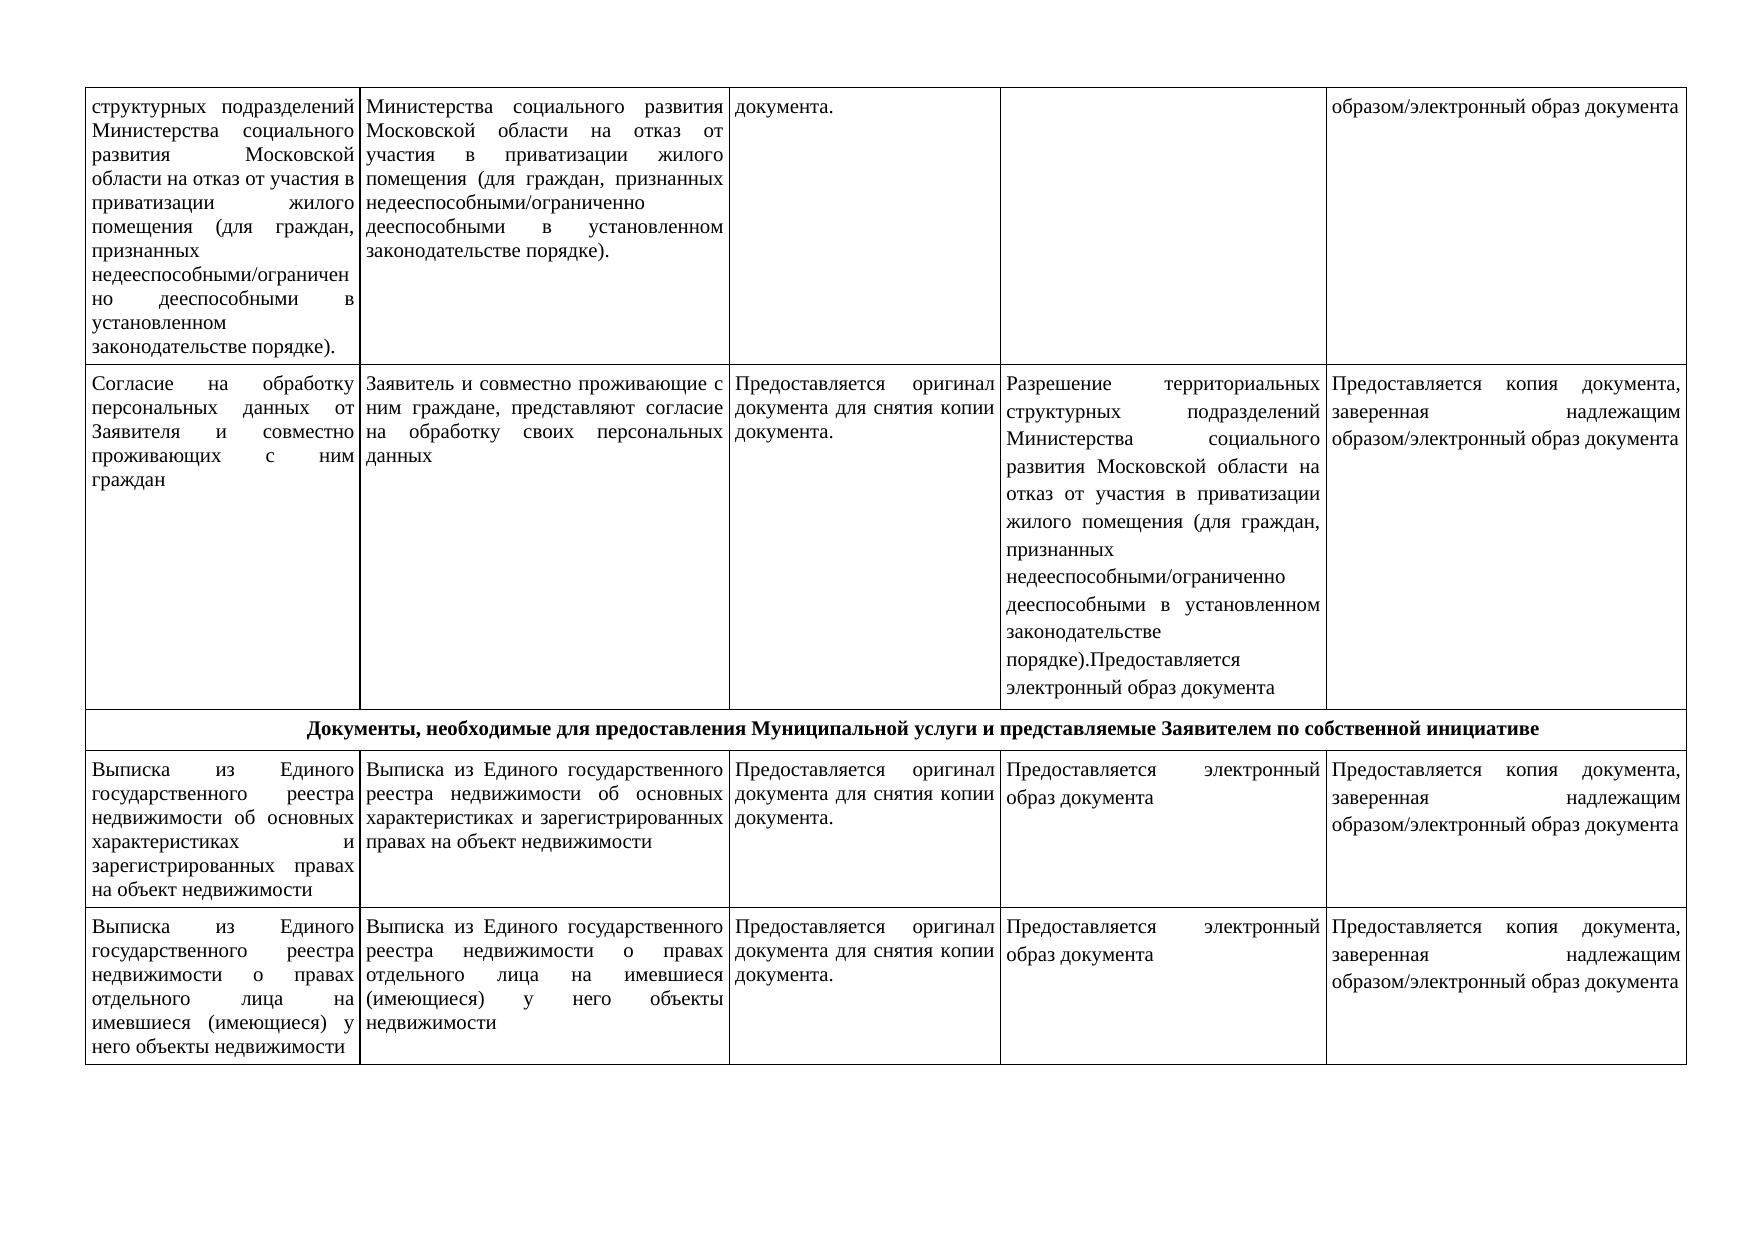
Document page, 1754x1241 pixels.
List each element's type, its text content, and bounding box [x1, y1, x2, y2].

table_cell Предоставляется оригинал документа для снятия копии документа. [730, 751, 1000, 907]
table_cell Выписка из Единого государственного реестра недвижимости об основных характеристиках и зарегистрированных правах на объект недвижимости [86, 751, 359, 907]
table_cell Документы, необходимые для предоставления Муниципальной услуги и представляемые Заявителем по собственной инициативе [86, 710, 1686, 750]
table_cell Предоставляется оригинал документа для снятия копии документа. [730, 365, 1000, 709]
table_cell Предоставляется копия документа, заверенная надлежащим образом/электронный образ документа [1327, 751, 1686, 907]
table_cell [86, 88, 359, 364]
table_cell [1001, 88, 1326, 364]
table_cell Разрешение территориальных структурных подразделений Министерства социального развития Московской области на отказ от участия в приватизации жилого помещения (для граждан, признанных недееспособными/ограниченно дееспособными в установленном законодательстве порядке).Предоставляется электронный образ документа [1001, 365, 1326, 709]
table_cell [1327, 908, 1686, 1064]
table_cell Предоставляется электронный образ документа [1001, 751, 1326, 907]
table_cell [730, 908, 1000, 1064]
table_cell Согласие на обработку персональных данных от Заявителя и совместно проживающих с ним граждан [86, 365, 359, 709]
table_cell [361, 88, 729, 364]
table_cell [1327, 88, 1686, 364]
table_cell Выписка из Единого государственного реестра недвижимости о правах отдельного лица на имевшиеся (имеющиеся) у него объекты недвижимости [361, 908, 729, 1064]
table_cell Предоставляется копия документа, заверенная надлежащим образом/электронный образ документа [1327, 365, 1686, 709]
table_cell Выписка из Единого государственного реестра недвижимости о правах отдельного лица на имевшиеся (имеющиеся) у него объекты недвижимости [86, 908, 359, 1064]
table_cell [1001, 908, 1326, 1064]
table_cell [730, 88, 1000, 364]
table_cell Выписка из Единого государственного реестра недвижимости об основных характеристиках и зарегистрированных правах на объект недвижимости [361, 751, 729, 907]
table_cell Заявитель и совместно проживающие с ним граждане, представляют согласие на обработку своих персональных данных [361, 365, 729, 709]
